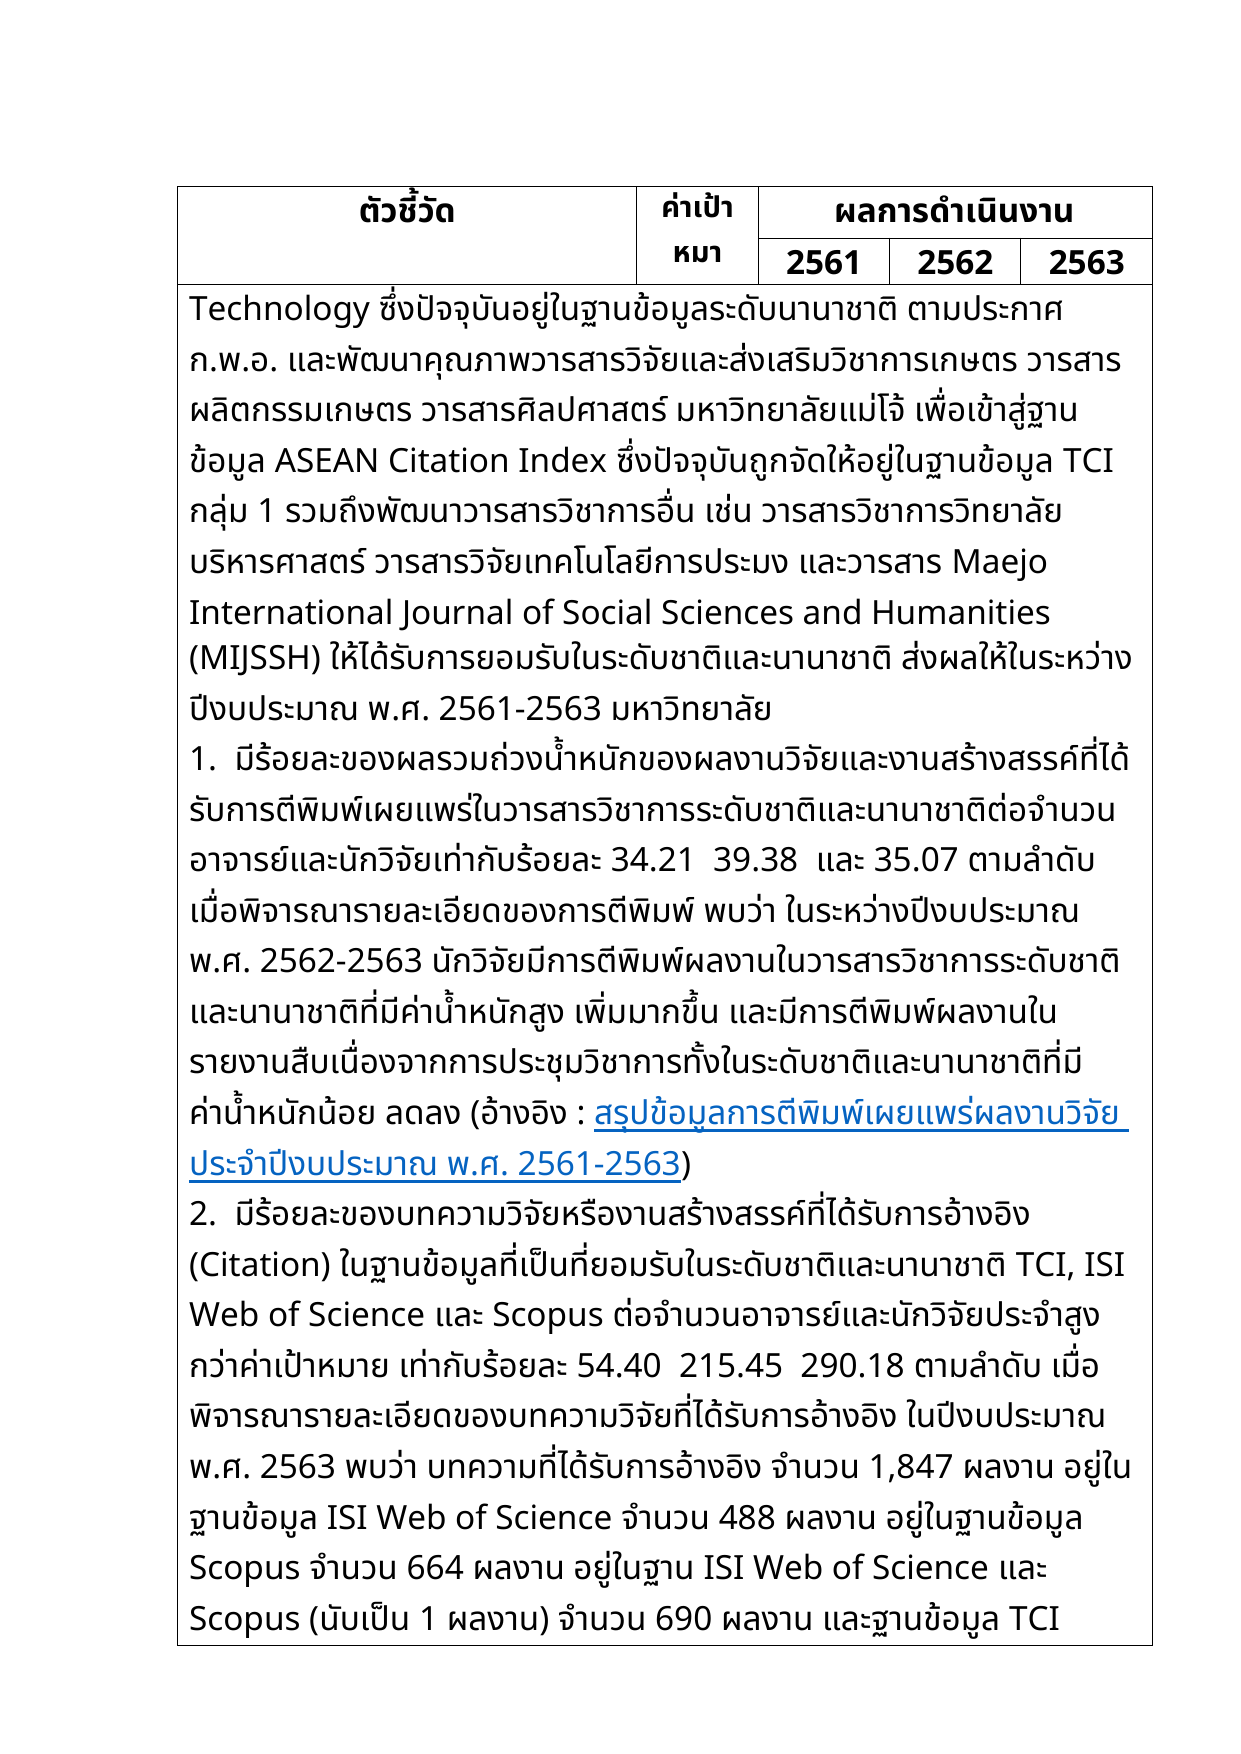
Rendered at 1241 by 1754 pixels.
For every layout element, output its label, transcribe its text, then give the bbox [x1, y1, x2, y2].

table_cell 2562 [890, 239, 1020, 284]
table_cell 2561 [759, 239, 889, 284]
table_cell 2563 [1021, 239, 1152, 284]
table_header ผลการดำเนินงาน [759, 187, 1152, 237]
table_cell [178, 285, 1152, 1645]
table_header ตัวชี้วัด [178, 187, 636, 284]
table_header ค่าเป้าหมาย2563 [637, 187, 758, 284]
